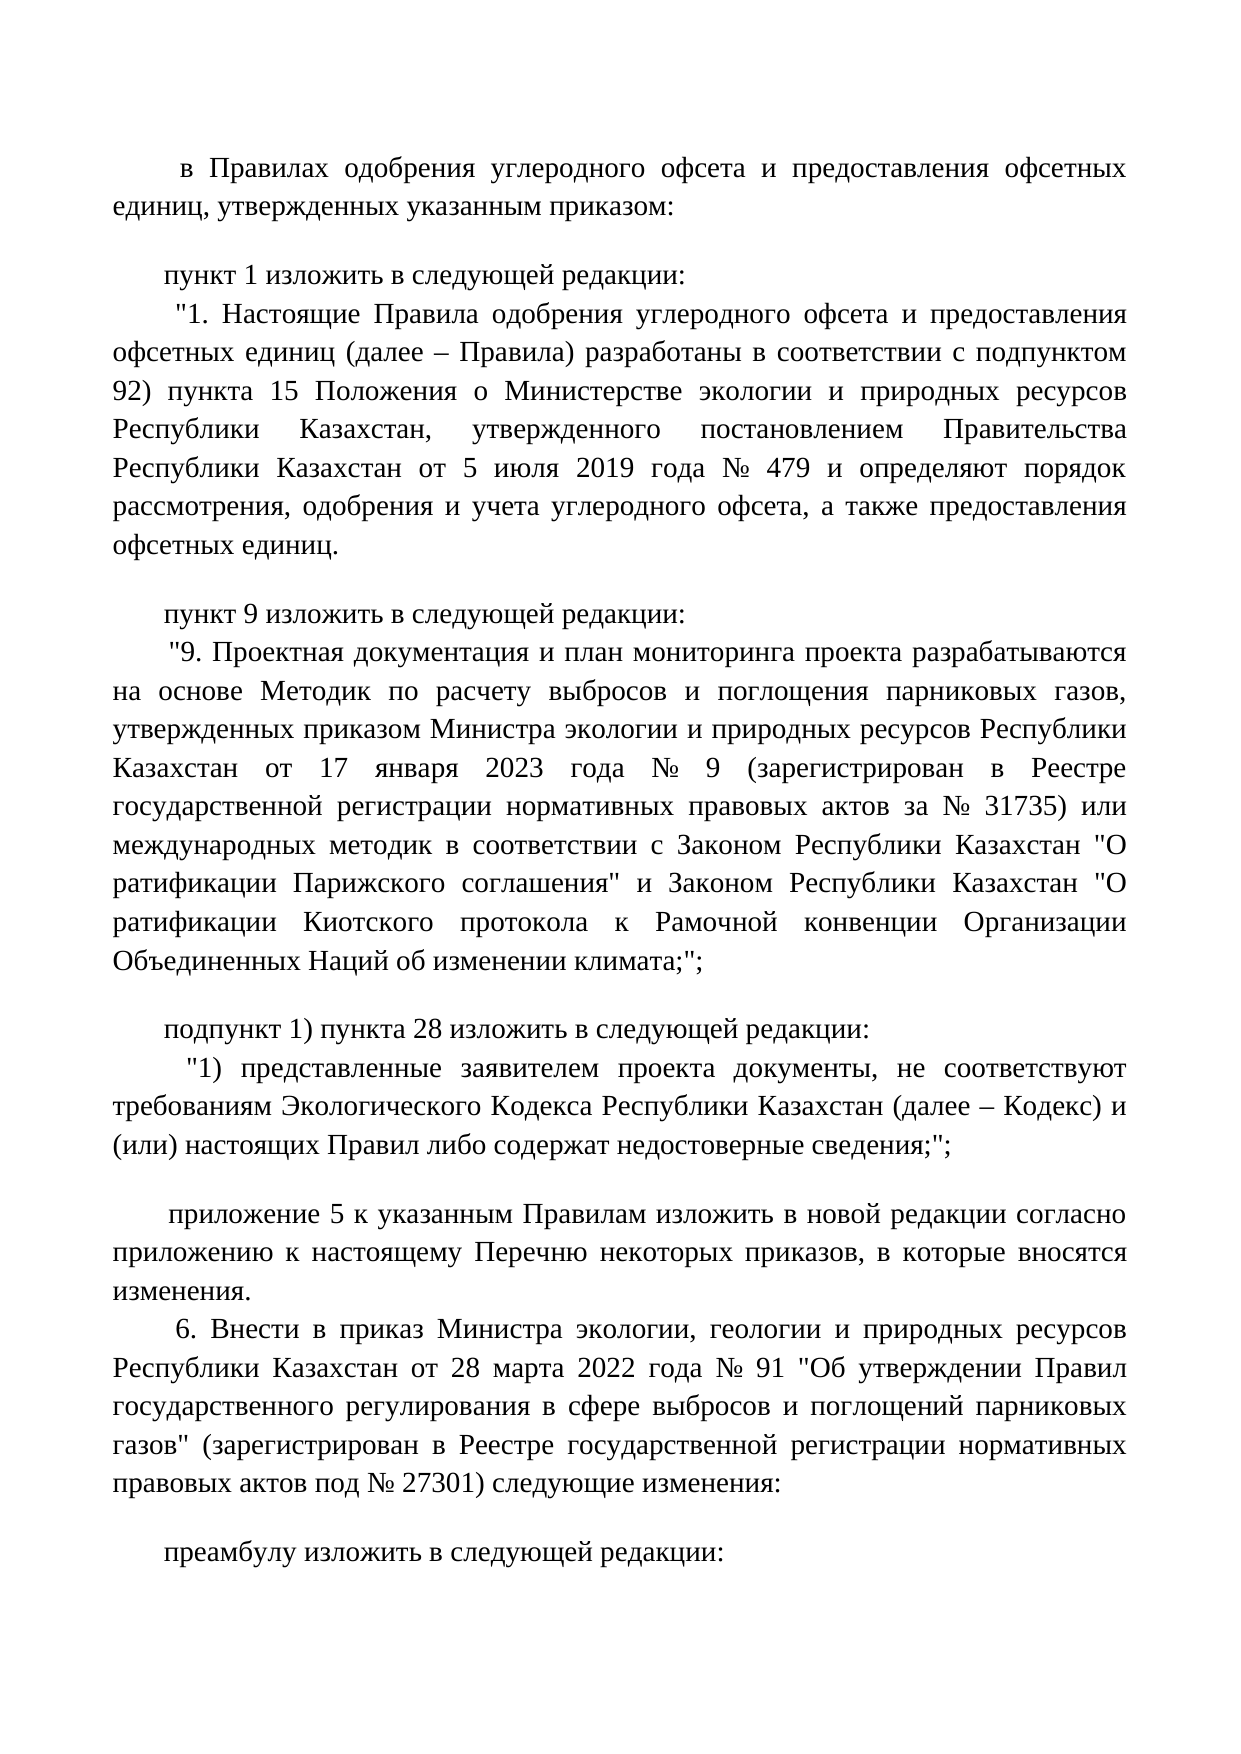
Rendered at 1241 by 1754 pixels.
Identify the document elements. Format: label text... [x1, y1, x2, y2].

text 6. Внести в приказ Министра экологии, геологии и природных ресурсов Республики Казахстан от 28 марта 2022 года № 91 "Об утверждении Правил государственного регулирования в сфере выбросов и поглощений парниковых газов" (зарегистрирован в Реестре государственной регистрации нормативных правовых актов под № 27301) следующие изменения: [112, 1311, 1128, 1499]
text "9. Проектная документация и план мониторинга проекта разрабатываются на основе Методик по расчету выбросов и поглощения парниковых газов, утвержденных приказом Министра экологии и природных ресурсов Республики Казахстан от 17 января 2023 года № 9 (зарегистрирован в Реестре государственной регистрации нормативных правовых актов за № 31735) или международных методик в соответствии с Законом Республики Казахстан "О ратификации Парижского соглашения" и Законом Республики Казахстан "О ратификации Киотского протокола к Рамочной конвенции Организации Объединенных Наций об изменении климата;"; [112, 634, 1128, 976]
text подпункт 1) пункта 28 изложить в следующей редакции: [112, 1011, 1128, 1045]
text приложение 5 к указанным Правилам изложить в новой редакции согласно приложению к настоящему Перечню некоторых приказов, в которые вносятся изменения. [112, 1196, 1128, 1306]
text "1) представленные заявителем проекта документы, не соответствуют требованиям Экологического Кодекса Республики Казахстан (далее – Кодекс) и (или) настоящих Правил либо содержат недостоверные сведения;"; [112, 1050, 1128, 1161]
text пункт 9 изложить в следующей редакции: [112, 596, 1128, 629]
text преамбулу изложить в следующей редакции: [112, 1534, 1128, 1568]
text в Правилах одобрения углеродного офсета и предоставления офсетных единиц, утвержденных указанным приказом: [112, 150, 1128, 222]
text пункт 1 изложить в следующей редакции: [112, 257, 1128, 291]
text "1. Настоящие Правила одобрения углеродного офсета и предоставления офсетных единиц (далее – Правила) разработаны в соответствии с подпунктом 92) пункта 15 Положения о Министерстве экологии и природных ресурсов Республики Казахстан, утвержденного постановлением Правительства Республики Казахстан от 5 июля 2019 года № 479 и определяют порядок рассмотрения, одобрения и учета углеродного офсета, а также предоставления офсетных единиц. [112, 296, 1128, 561]
